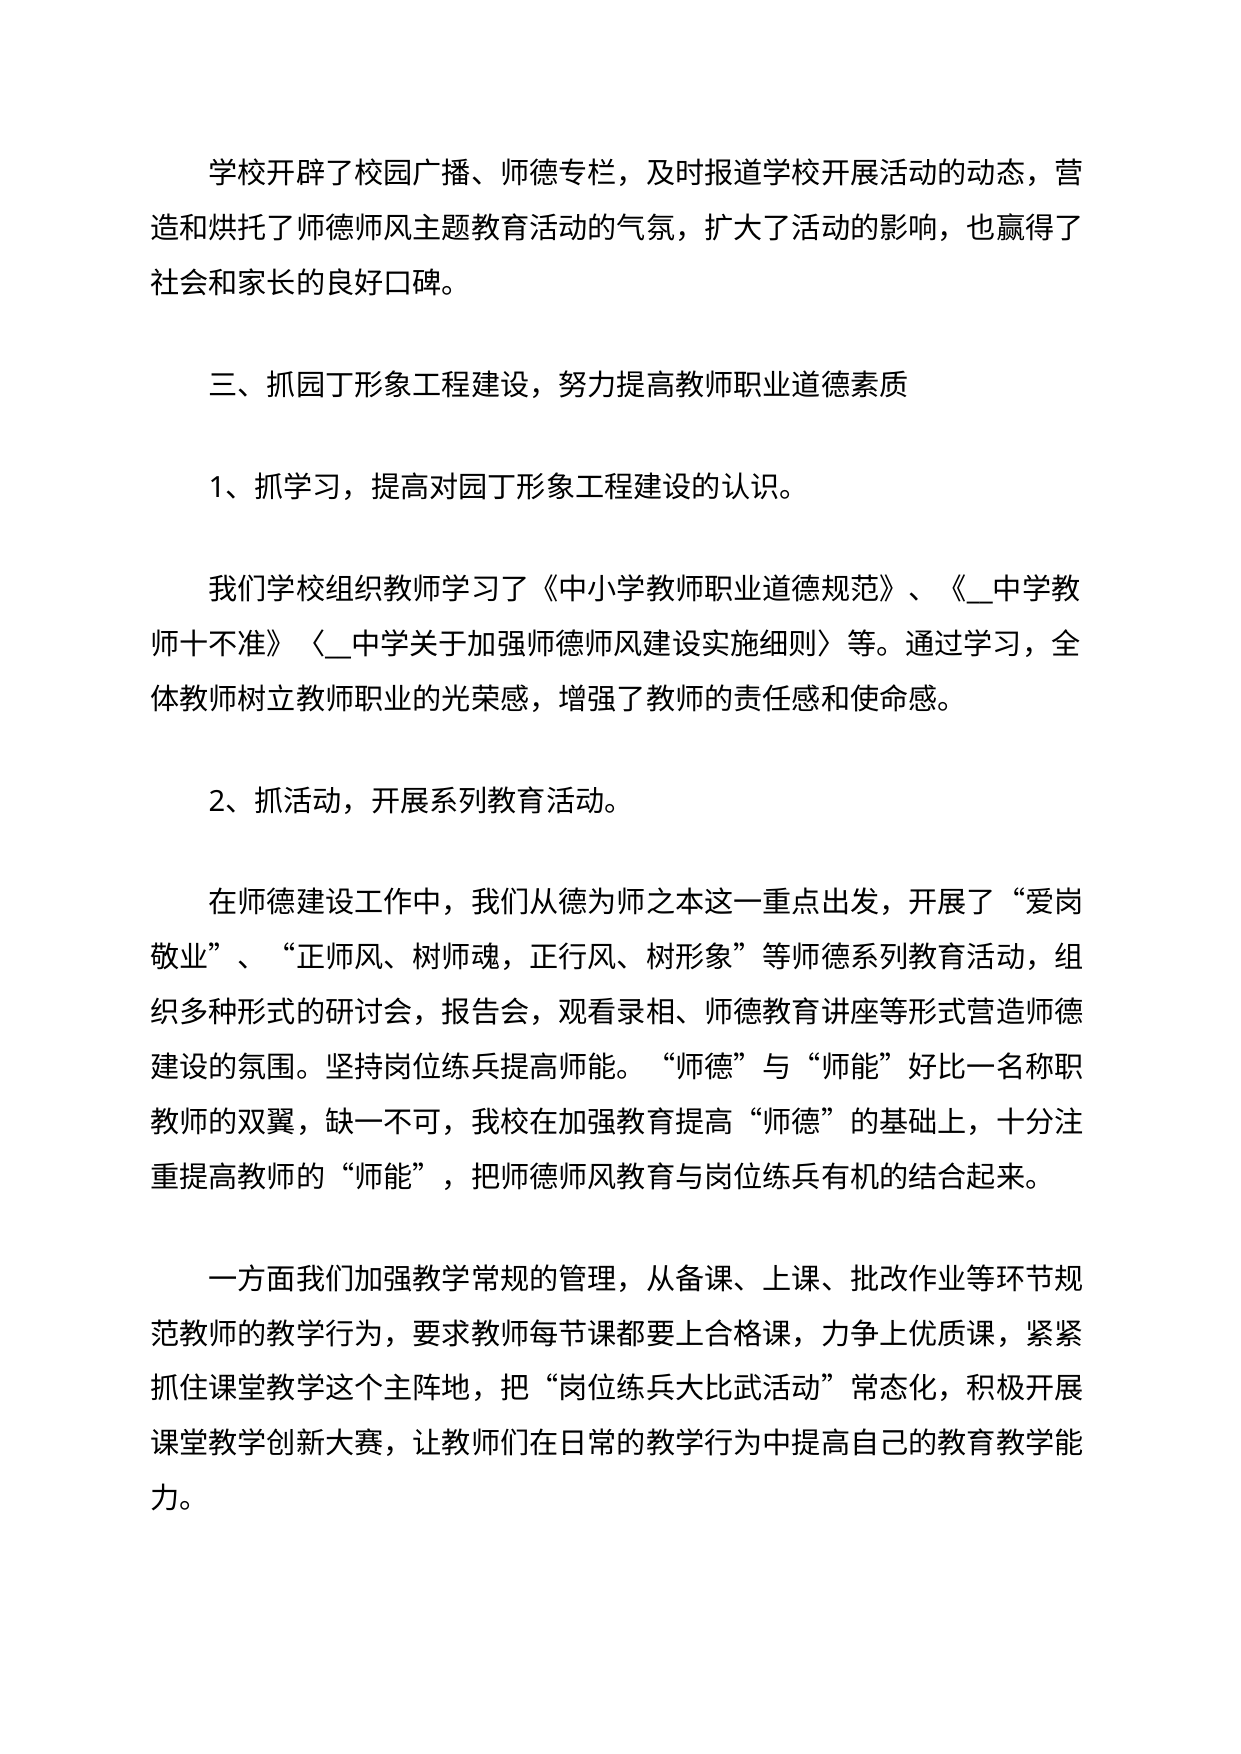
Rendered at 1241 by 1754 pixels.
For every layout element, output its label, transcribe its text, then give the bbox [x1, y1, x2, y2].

text 学校开辟了校园广播、师德专栏，及时报道学校开展活动的动态，营造和烘托了师德师风主题教育活动的气氛，扩大了活动的影响，也赢得了社会和家长的良好口碑。 [150, 150, 1090, 302]
text 1、抓学习，提高对园丁形象工程建设的认识。 [150, 463, 1090, 506]
text 我们学校组织教师学习了《中小学教师职业道德规范》、《__中学教师十不准》〈__中学关于加强师德师风建设实施细则〉等。通过学习，全体教师树立教师职业的光荣感，增强了教师的责任感和使命感。 [150, 565, 1090, 718]
text 在师德建设工作中，我们从德为师之本这一重点出发，开展了“爱岗敬业”、“正师风、树师魂，正行风、树形象”等师德系列教育活动，组织多种形式的研讨会，报告会，观看录相、师德教育讲座等形式营造师德建设的氛围。坚持岗位练兵提高师能。“师德”与“师能”好比一名称职教师的双翼，缺一不可，我校在加强教育提高“师德”的基础上，十分注重提高教师的“师能”，把师德师风教育与岗位练兵有机的结合起来。 [150, 879, 1090, 1196]
text 2、抓活动，开展系列教育活动。 [150, 777, 1090, 819]
text 三、抓园丁形象工程建设，努力提高教师职业道德素质 [150, 362, 1090, 404]
text 一方面我们加强教学常规的管理，从备课、上课、批改作业等环节规范教师的教学行为，要求教师每节课都要上合格课，力争上优质课，紧紧抓住课堂教学这个主阵地，把“岗位练兵大比武活动”常态化，积极开展课堂教学创新大赛，让教师们在日常的教学行为中提高自己的教育教学能力。 [150, 1255, 1090, 1517]
